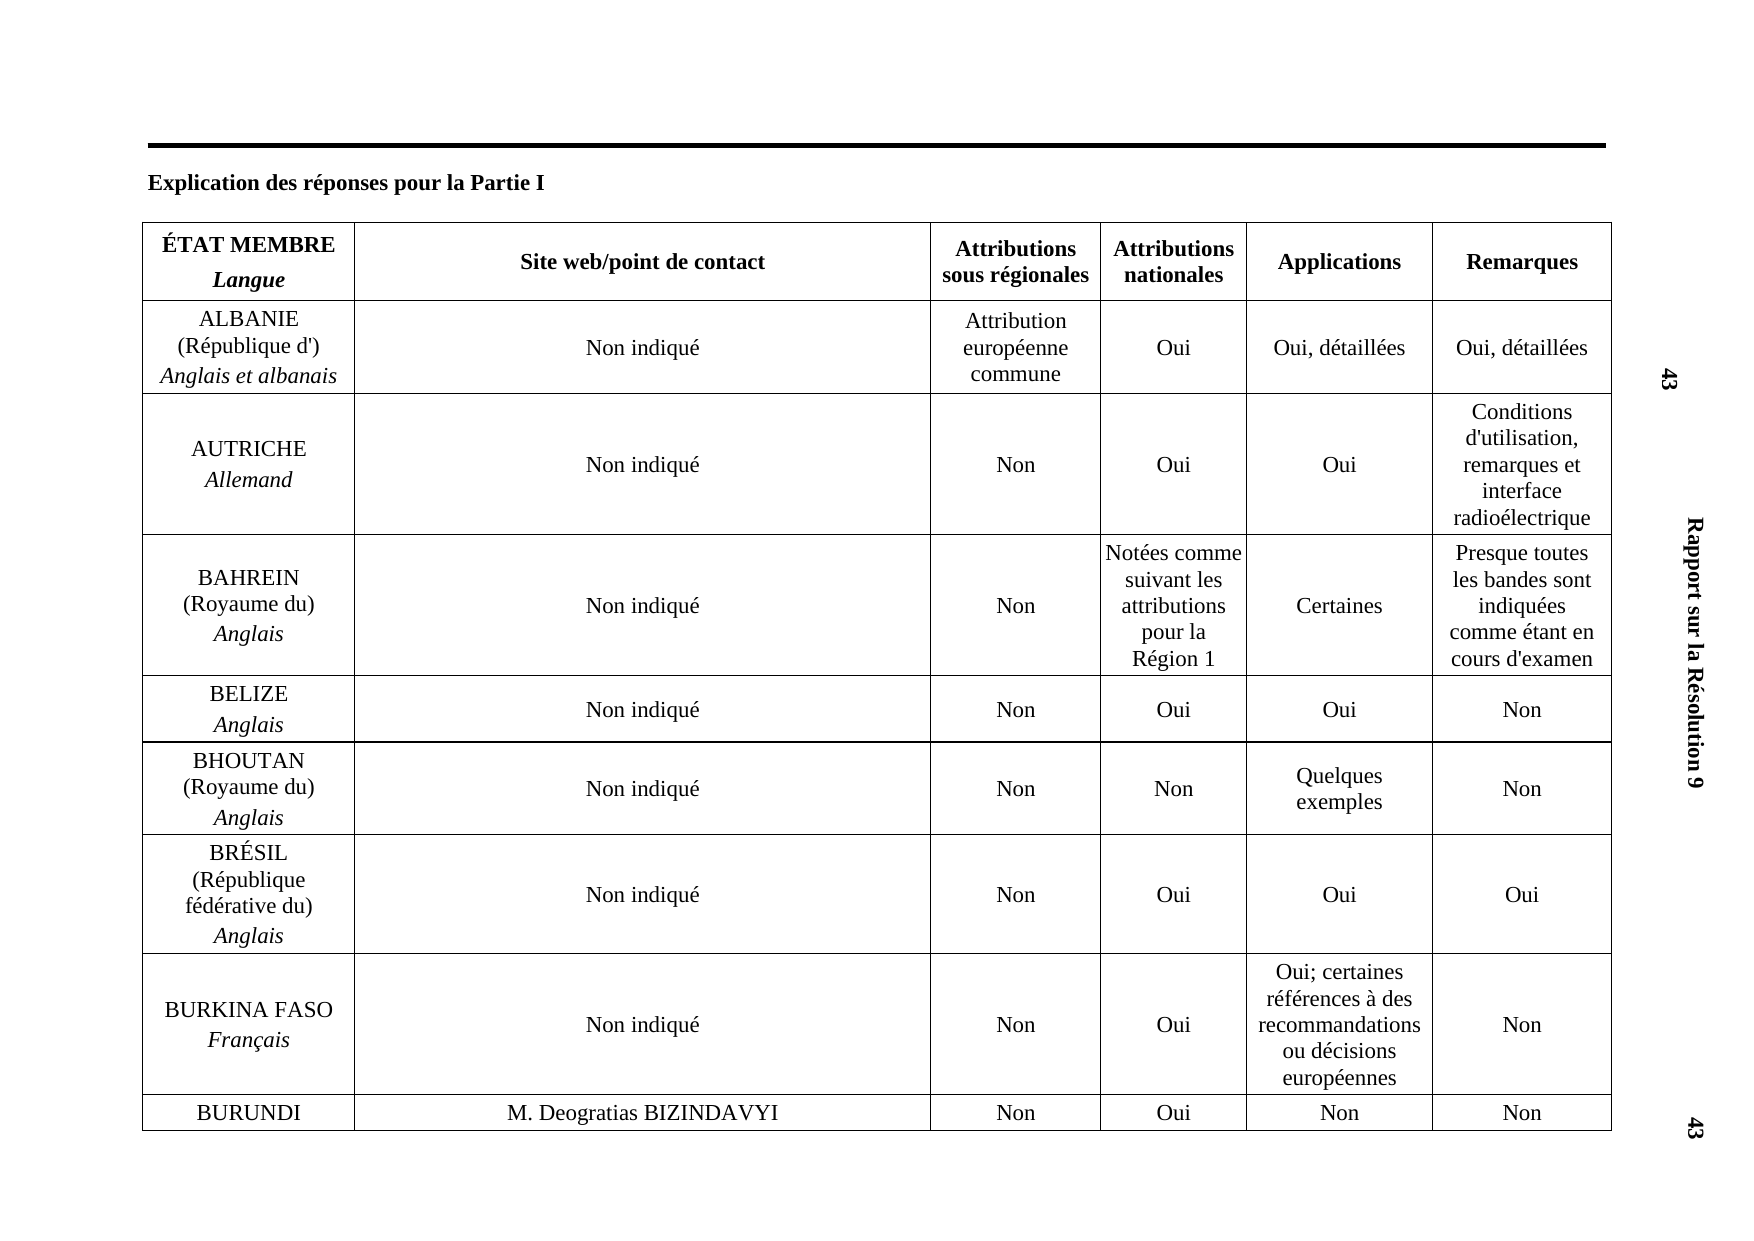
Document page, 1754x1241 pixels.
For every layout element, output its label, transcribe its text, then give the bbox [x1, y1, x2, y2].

table_header Site web/point de contact [355, 223, 930, 300]
table_cell BURKINA FASO Français [143, 954, 354, 1094]
table_cell Attribution européenne commune [931, 301, 1100, 393]
table_header ÉTAT MEMBRE Langue [143, 223, 354, 300]
table_cell Oui; certaines références à des recommandations ou décisions européennes [1247, 954, 1432, 1094]
table_cell Non [931, 954, 1100, 1094]
table_cell Notées comme suivant les attributions pour la Région 1 [1101, 535, 1246, 675]
table_cell Non indiqué [355, 394, 930, 534]
table_cell Non indiqué [355, 954, 930, 1094]
table_cell BRÉSIL (République fédérative du) Anglais [143, 835, 354, 953]
table_cell Non indiqué [355, 835, 930, 953]
table_cell Oui [1433, 835, 1611, 953]
table_cell Non indiqué [355, 535, 930, 675]
table_cell Non [1433, 743, 1611, 834]
table_cell Oui [1247, 394, 1432, 534]
table_cell Non [1433, 1095, 1611, 1130]
table_cell Non [931, 743, 1100, 834]
table_cell Oui [1101, 301, 1246, 393]
table_cell Non [1433, 676, 1611, 741]
table_cell Oui [1247, 835, 1432, 953]
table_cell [355, 1095, 930, 1130]
table_cell Non [931, 535, 1100, 675]
table_header Attributions sous régionales [931, 223, 1100, 300]
title Explication des réponses pour la Partie I [148, 148, 1606, 195]
table_cell BAHREIN (Royaume du) Anglais [143, 535, 354, 675]
table_cell Oui [1101, 676, 1246, 741]
table_cell BURUNDI (République du) Français [143, 1095, 354, 1130]
table_cell Non [931, 676, 1100, 741]
table_cell Certaines [1247, 535, 1432, 675]
table_cell Oui [1101, 394, 1246, 534]
table_cell Non [1101, 743, 1246, 834]
table_cell ALBANIE (République d') Anglais et albanais [143, 301, 354, 393]
table_cell Non [931, 1095, 1100, 1130]
table_cell Non [1433, 954, 1611, 1094]
table_cell Non indiqué [355, 743, 930, 834]
table_cell Non indiqué [355, 676, 930, 741]
table_header Remarques [1433, 223, 1611, 300]
table_cell Non [931, 394, 1100, 534]
table_cell Oui, détaillées [1433, 301, 1611, 393]
table_cell BHOUTAN (Royaume du) Anglais [143, 743, 354, 834]
table_cell Non [931, 835, 1100, 953]
table_header Attributions nationales [1101, 223, 1246, 300]
table_cell Non [1247, 1095, 1432, 1130]
table_header Applications [1247, 223, 1432, 300]
table_cell AUTRICHE Allemand [143, 394, 354, 534]
table_cell Oui [1101, 835, 1246, 953]
table_cell Presque toutes les bandes sont indiquées comme étant en cours d'examen [1433, 535, 1611, 675]
table_cell Oui [1101, 954, 1246, 1094]
table_cell Quelques exemples [1247, 743, 1432, 834]
table_cell Oui, détaillées [1247, 301, 1432, 393]
table_cell Anglais [143, 676, 354, 741]
table_cell Oui [1247, 676, 1432, 741]
table_cell Oui [1101, 1095, 1246, 1130]
table_cell Non indiqué [355, 301, 930, 393]
table_cell Conditions d'utilisation, remarques et interface radioélectrique [1433, 394, 1611, 534]
